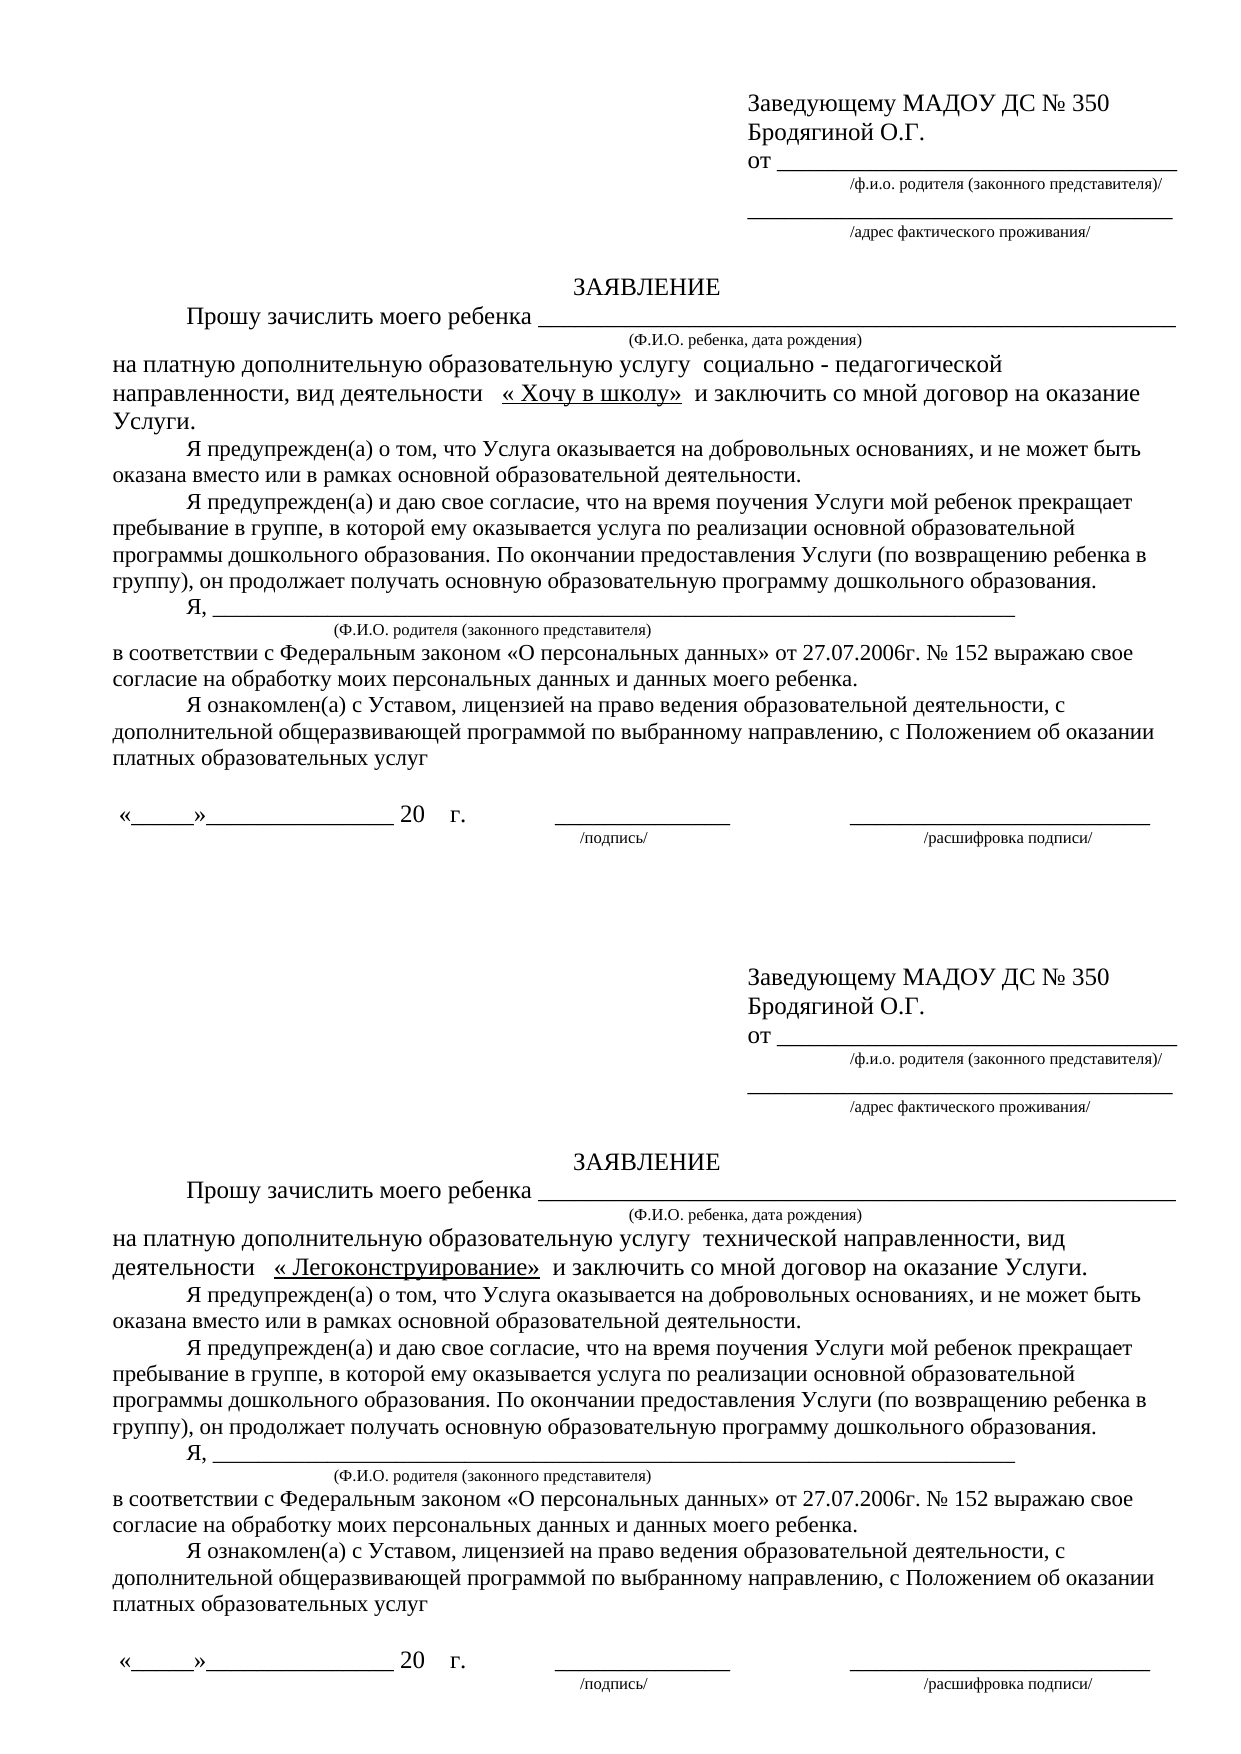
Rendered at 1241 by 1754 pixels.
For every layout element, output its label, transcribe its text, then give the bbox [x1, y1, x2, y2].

text «_____»_______________ 20 г. ______________ ________________________ [112, 799, 1181, 828]
text (Ф.И.О. родителя (законного представителя) [112, 1465, 1181, 1484]
text ЗАЯВЛЕНИЕ [112, 1147, 1181, 1176]
text Я, ______________________________________________________________________ [112, 593, 1181, 620]
text от ________________________________ [747, 145, 1181, 174]
text от ________________________________ [747, 1020, 1181, 1048]
text (Ф.И.О. родителя (законного представителя) [112, 620, 1181, 639]
text /ф.и.о. родителя (законного представителя)/ [747, 174, 1181, 193]
text Заведующему МАДОУ ДС № 350 [747, 88, 1181, 117]
text __________________________________ [747, 193, 1181, 222]
text ЗАЯВЛЕНИЕ [112, 272, 1181, 301]
text /подпись/ /расшифровка подписи/ [112, 1674, 1181, 1693]
text (Ф.И.О. ребенка, дата рождения) [112, 1204, 1181, 1223]
text Прошу зачислить моего ребенка ___________________________________________________ [112, 301, 1181, 330]
text в соответствии с Федеральным законом «О персональных данных» от 27.07.2006г. № 152 выражаю свое согласие на обработку моих персональных данных и данных моего ребенка. [112, 1484, 1181, 1537]
text Я ознакомлен(а) с Уставом, лицензией на право ведения образовательной деятельности, с дополнительной общеразвивающей программой по выбранному направлению, с Положением об оказании платных образовательных услуг [112, 692, 1181, 771]
text Бродягиной О.Г. [747, 117, 1181, 145]
text Я ознакомлен(а) с Уставом, лицензией на право ведения образовательной деятельности, с дополнительной общеразвивающей программой по выбранному направлению, с Положением об оказании платных образовательных услуг [112, 1537, 1181, 1616]
text «_____»_______________ 20 г. ______________ ________________________ [112, 1645, 1181, 1674]
text /подпись/ /расшифровка подписи/ [112, 828, 1181, 847]
text Заведующему МАДОУ ДС № 350 [747, 962, 1181, 991]
text /адрес фактического проживания/ [747, 1096, 1181, 1116]
text Прошу зачислить моего ребенка ___________________________________________________ [112, 1176, 1181, 1204]
text на платную дополнительную образовательную услугу социально - педагогической направленности, вид деятельности « Хочу в школу» и заключить со мной договор на оказание Услуги. [112, 349, 1181, 435]
text Я, ______________________________________________________________________ [112, 1439, 1181, 1465]
text /адрес фактического проживания/ [747, 222, 1181, 241]
text /ф.и.о. родителя (законного представителя)/ [747, 1048, 1181, 1068]
text (Ф.И.О. ребенка, дата рождения) [112, 330, 1181, 349]
text на платную дополнительную образовательную услугу технической направленности, вид деятельности « Легоконструирование» и заключить со мной договор на оказание Услуги. [112, 1223, 1181, 1281]
text Бродягиной О.Г. [747, 991, 1181, 1020]
text __________________________________ [747, 1068, 1181, 1096]
text в соответствии с Федеральным законом «О персональных данных» от 27.07.2006г. № 152 выражаю свое согласие на обработку моих персональных данных и данных моего ребенка. [112, 639, 1181, 692]
